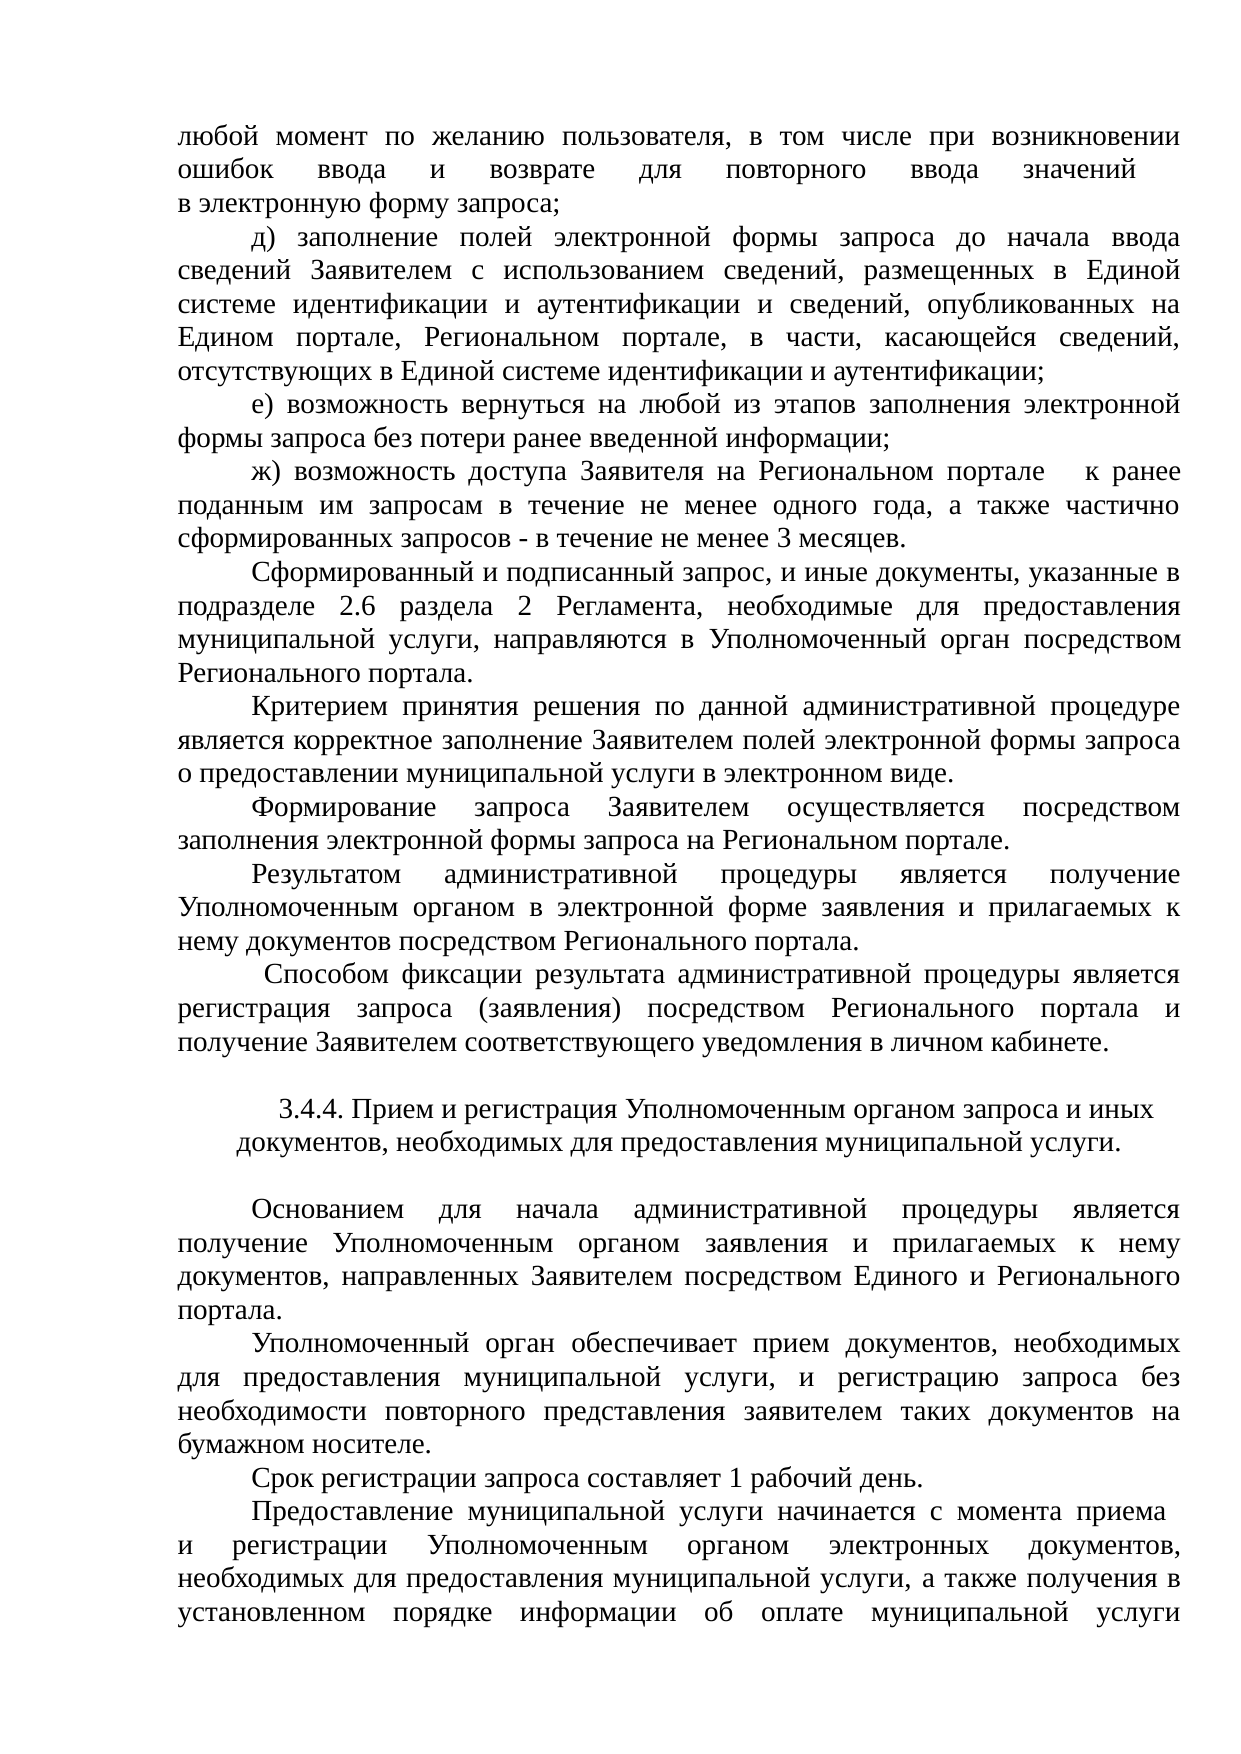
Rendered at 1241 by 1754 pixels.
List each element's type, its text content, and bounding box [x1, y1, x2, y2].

text Основанием для начала административной процедуры является получение Уполномоченным органом заявления и прилагаемых к нему документов, направленных Заявителем посредством Единого и Регионального портала. [177, 1191, 1181, 1326]
text Критерием принятия решения по данной административной процедуре является корректное заполнение Заявителем полей электронной формы запроса о предоставлении муниципальной услуги в электронном виде. [177, 688, 1181, 789]
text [177, 1493, 1181, 1627]
text Уполномоченный орган обеспечивает прием документов, необходимых для предоставления муниципальной услуги, и регистрацию запроса без необходимости повторного представления заявителем таких документов на бумажном носителе. [177, 1326, 1181, 1460]
text Результатом административной процедуры является получение Уполномоченным органом в электронной форме заявления и прилагаемых к нему документов посредством Регионального портала. [177, 856, 1181, 957]
text Срок регистрации запроса составляет 1 рабочий день. [177, 1460, 1181, 1493]
text Способом фиксации результата административной процедуры является регистрация запроса (заявления) посредством Регионального портала и получение Заявителем соответствующего уведомления в личном кабинете. [177, 957, 1181, 1057]
text Формирование запроса Заявителем осуществляется посредством заполнения электронной формы запроса на Региональном портале. [177, 789, 1181, 856]
text 3.4.4. Прием и регистрация Уполномоченным органом запроса и иных документов, необходимых для предоставления муниципальной услуги. [177, 1091, 1181, 1158]
text е) возможность вернуться на любой из этапов заполнения электронной формы запроса без потери ранее введенной информации; [177, 386, 1181, 453]
text Сформированный и подписанный запрос, и иные документы, указанные в подразделе 2.6 раздела 2 Регламента, необходимые для предоставления муниципальной услуги, направляются в Уполномоченный орган посредством Регионального портала. [177, 554, 1181, 688]
text ж) возможность доступа Заявителя на Региональном портале к ранее поданным им запросам в течение не менее одного года, а также частично сформированных запросов - в течение не менее 3 месяцев. [177, 453, 1181, 554]
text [177, 118, 1181, 219]
text д) заполнение полей электронной формы запроса до начала ввода сведений Заявителем с использованием сведений, размещенных в Единой системе идентификации и аутентификации и сведений, опубликованных на Едином портале, Региональном портале, в части, касающейся сведений, отсутствующих в Единой системе идентификации и аутентификации; [177, 219, 1181, 386]
